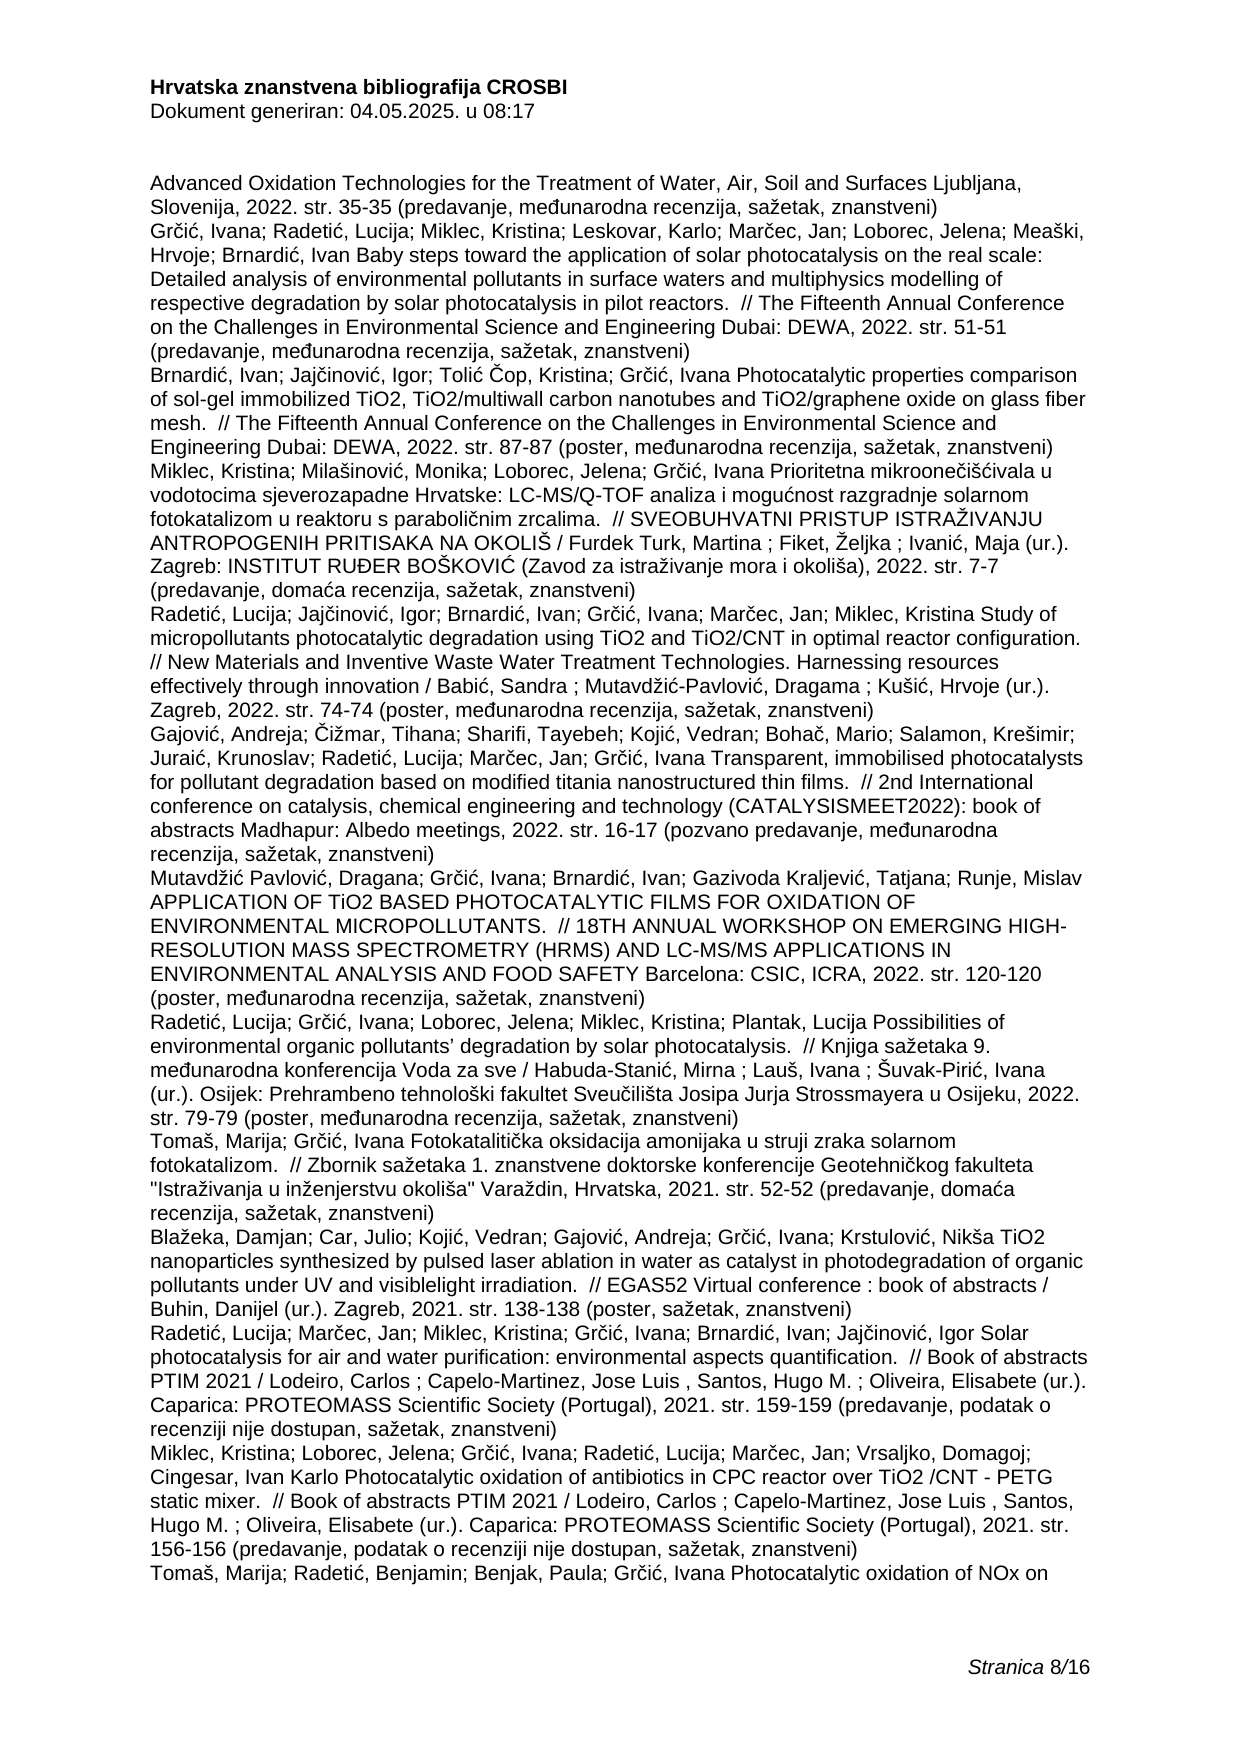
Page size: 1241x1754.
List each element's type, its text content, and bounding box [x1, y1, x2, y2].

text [150, 171, 1090, 219]
text Mutavdžić Pavlović, Dragana; Grčić, Ivana; Brnardić, Ivan; Gazivoda Kraljević, Tatjana; Runje, Mislav [150, 866, 1090, 1009]
text Grčić, Ivana; Radetić, Lucija; Miklec, Kristina; Leskovar, Karlo; Marčec, Jan; Loborec, Jelena; Meaški, Hrvoje; Brnardić, Ivan [150, 219, 1090, 363]
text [150, 1561, 1090, 1584]
text Radetić, Lucija; Grčić, Ivana; Loborec, Jelena; Miklec, Kristina; Plantak, Lucija [150, 1009, 1090, 1129]
text Gajović, Andreja; Čižmar, Tihana; Sharifi, Tayebeh; Kojić, Vedran; Bohač, Mario; Salamon, Krešimir; Juraić, Krunoslav; Radetić, Lucija; Marčec, Jan; Grčić, Ivana [150, 722, 1090, 866]
text Brnardić, Ivan; Jajčinović, Igor; Tolić Čop, Kristina; Grčić, Ivana [150, 363, 1090, 458]
text Tomaš, Marija; Grčić, Ivana [150, 1129, 1090, 1225]
text Miklec, Kristina; Milašinović, Monika; Loborec, Jelena; Grčić, Ivana [150, 458, 1090, 602]
text Blažeka, Damjan; Car, Julio; Kojić, Vedran; Gajović, Andreja; Grčić, Ivana; Krstulović, Nikša [150, 1225, 1090, 1321]
text Radetić, Lucija; Jajčinović, Igor; Brnardić, Ivan; Grčić, Ivana; Marčec, Jan; Miklec, Kristina [150, 602, 1090, 722]
text Miklec, Kristina; Loborec, Jelena; Grčić, Ivana; Radetić, Lucija; Marčec, Jan; Vrsaljko, Domagoj; Cingesar, Ivan Karlo [150, 1441, 1090, 1561]
text Radetić, Lucija; Marčec, Jan; Miklec, Kristina; Grčić, Ivana; Brnardić, Ivan; Jajčinović, Igor [150, 1321, 1090, 1441]
